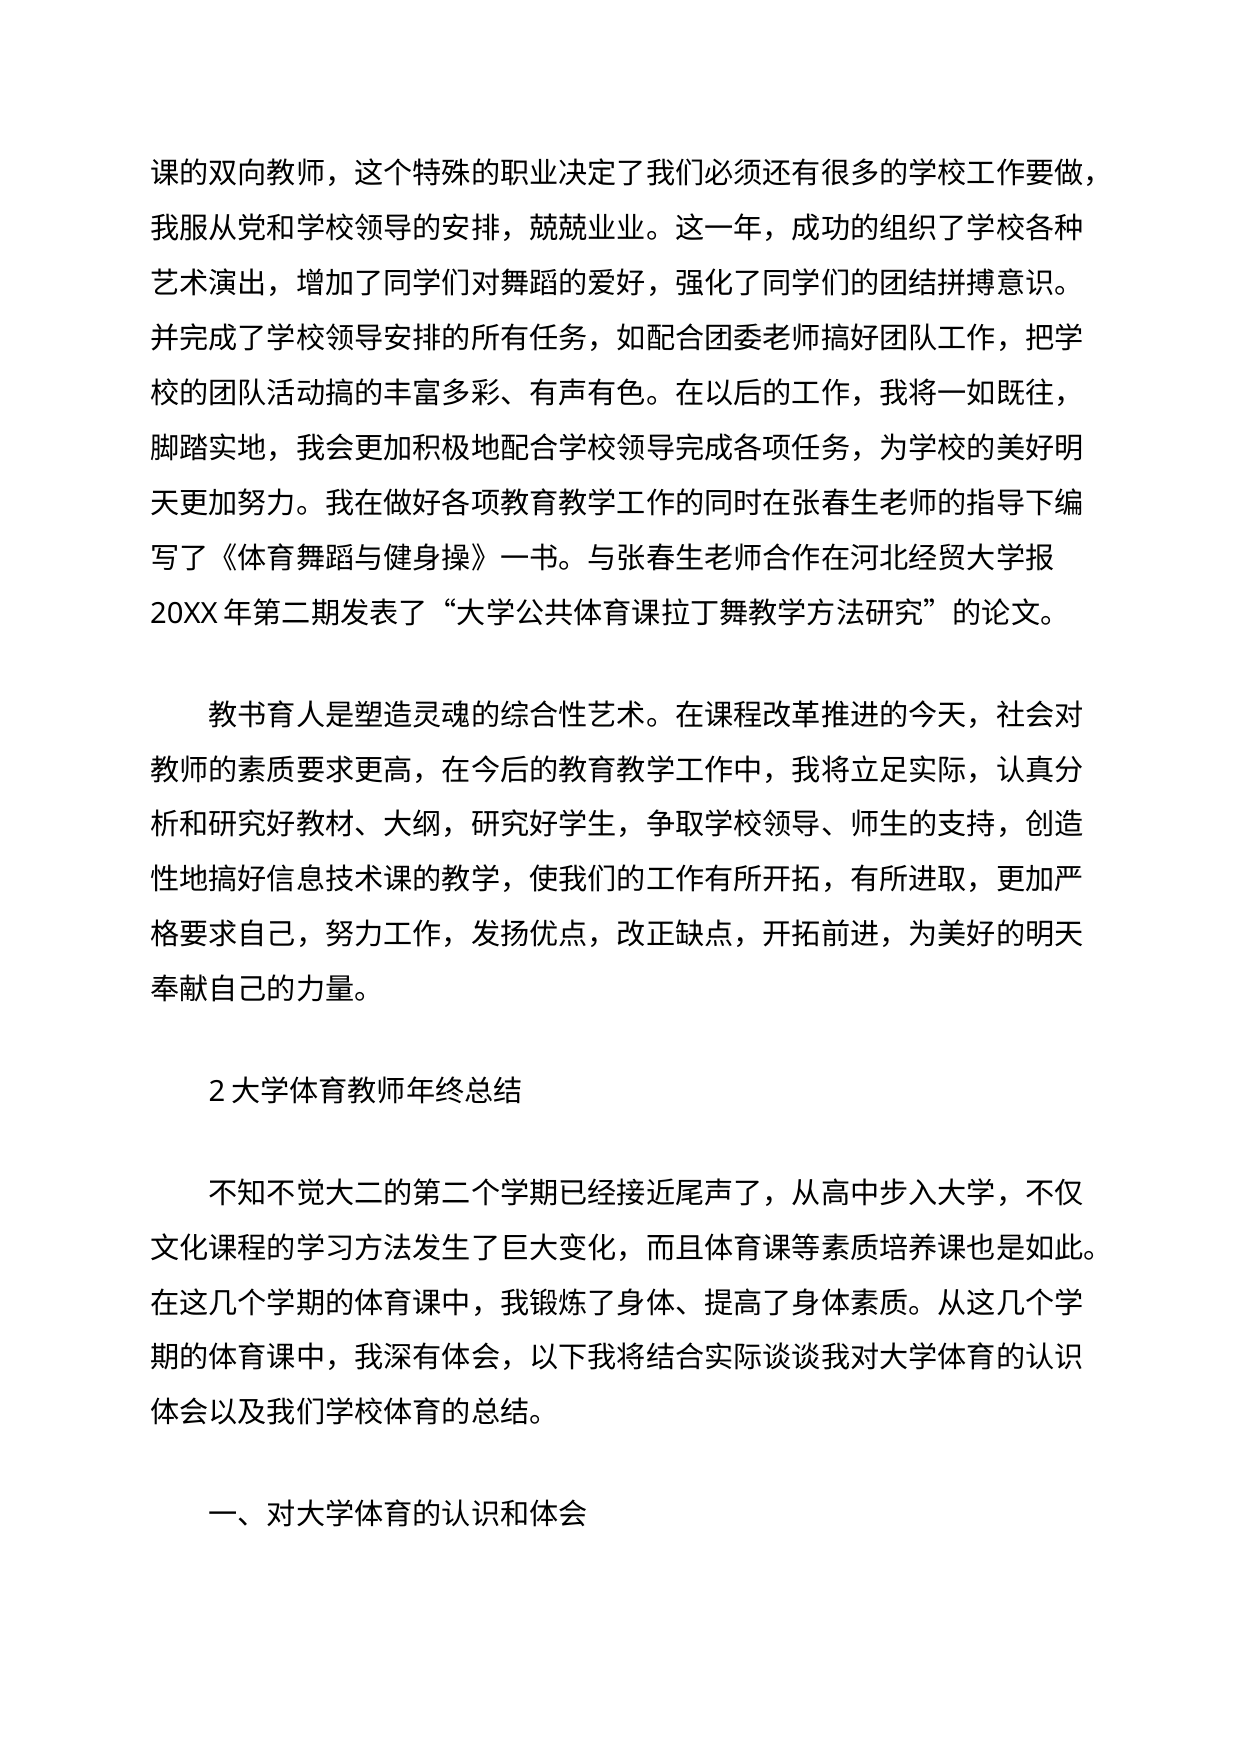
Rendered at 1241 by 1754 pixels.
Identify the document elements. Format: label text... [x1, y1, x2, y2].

text 不知不觉大二的第二个学期已经接近尾声了，从高中步入大学，不仅文化课程的学习方法发生了巨大变化，而且体育课等素质培养课也是如此。在这几个学期的体育课中，我锻炼了身体、提高了身体素质。从这几个学期的体育课中，我深有体会，以下我将结合实际谈谈我对大学体育的认识体会以及我们学校体育的总结。 [150, 1169, 1090, 1431]
text 2大学体育教师年终总结 [150, 1067, 1090, 1110]
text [150, 150, 1090, 632]
text 教书育人是塑造灵魂的综合性艺术。在课程改革推进的今天，社会对教师的素质要求更高，在今后的教育教学工作中，我将立足实际，认真分析和研究好教材、大纲，研究好学生，争取学校领导、师生的支持，创造性地搞好信息技术课的教学，使我们的工作有所开拓，有所进取，更加严格要求自己，努力工作，发扬优点，改正缺点，开拓前进，为美好的明天奉献自己的力量。 [150, 691, 1090, 1008]
text 一、对大学体育的认识和体会 [150, 1491, 1090, 1533]
